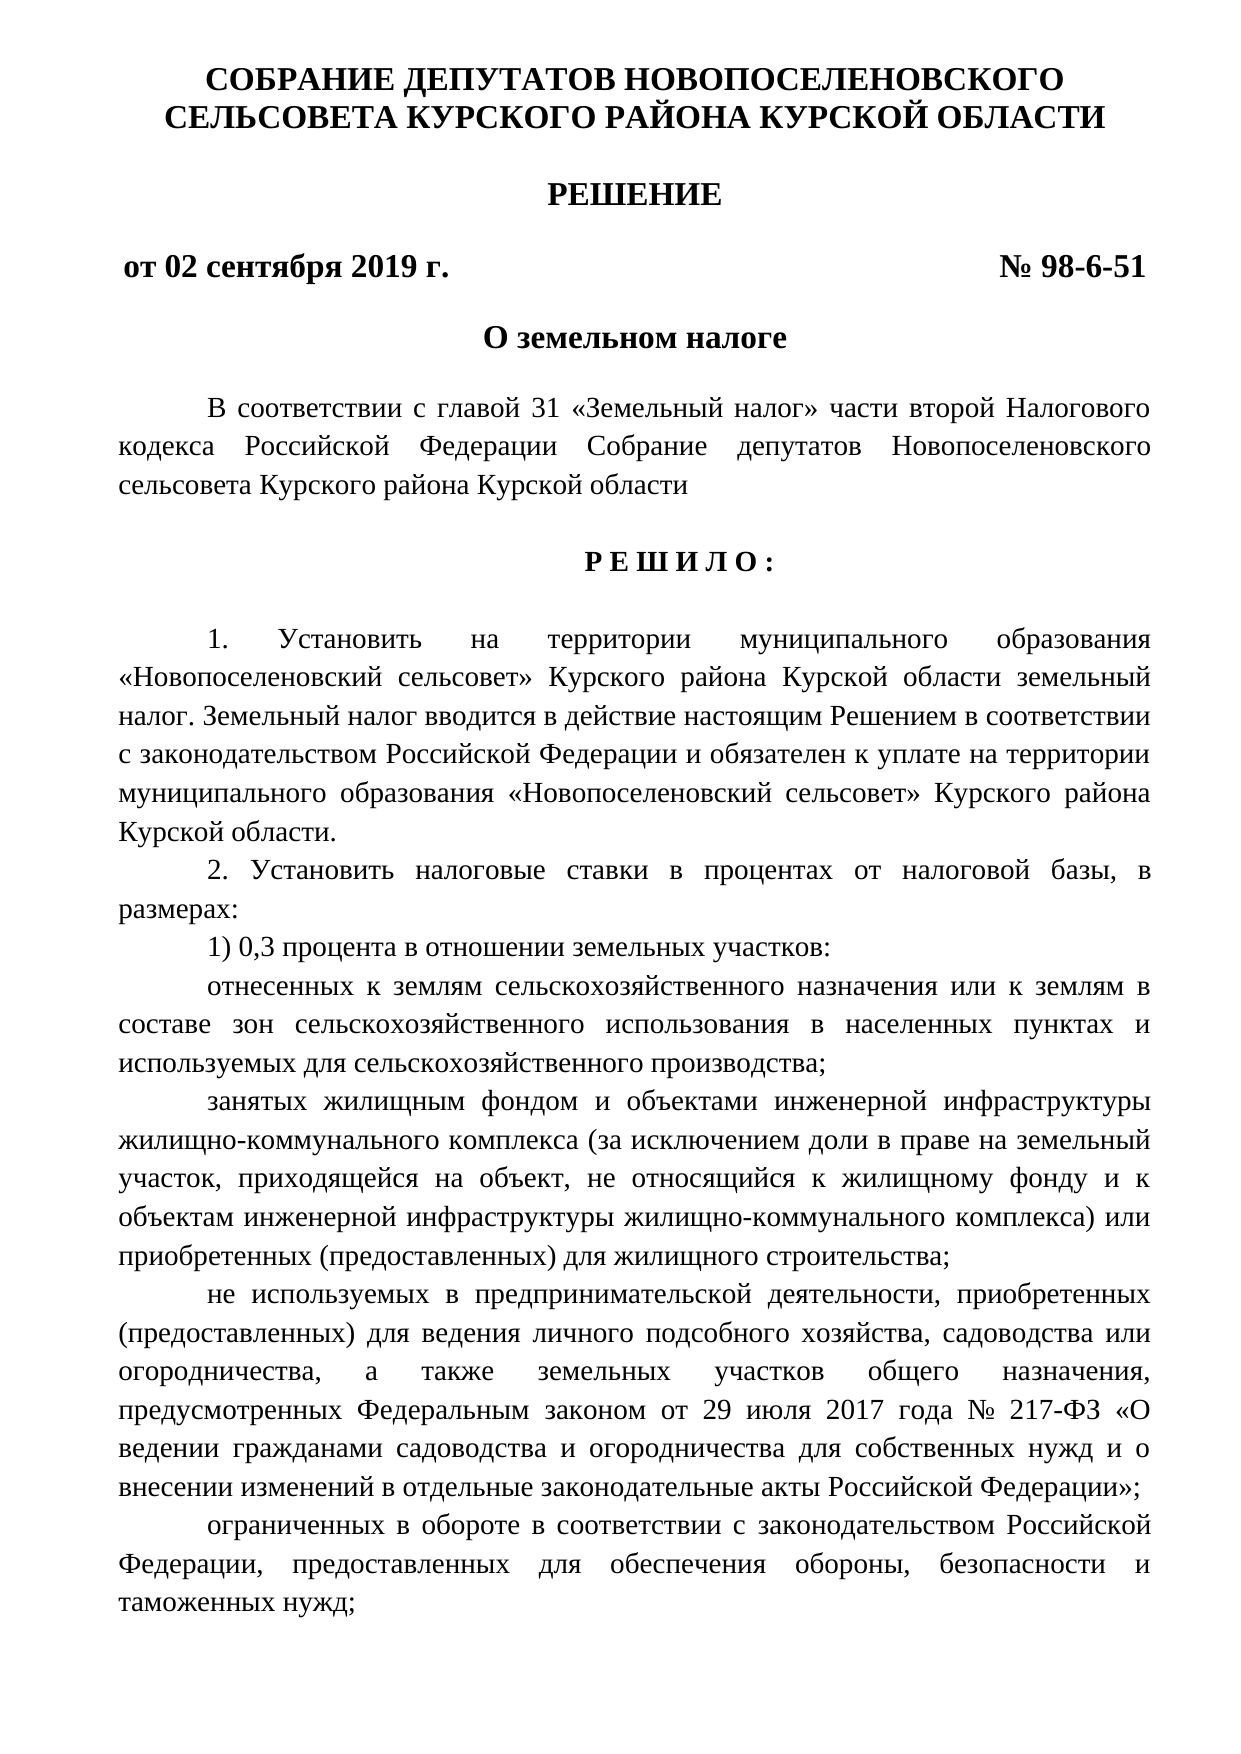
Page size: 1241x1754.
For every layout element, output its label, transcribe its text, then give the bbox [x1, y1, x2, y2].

text О земельном налоге [118, 318, 1152, 356]
text не используемых в предпринимательской деятельности, приобретенных (предоставленных) для ведения личного подсобного хозяйства, садоводства или огородничества, а также земельных участков общего назначения, предусмотренных Федеральным законом от 29 июля 2017 года № 217-ФЗ «О ведении гражданами садоводства и огородничества для собственных нужд и о внесении изменений в отдельные законодательные акты Российской Федерации»; [118, 1276, 1152, 1502]
subtitle РЕШЕНИЕ [118, 174, 1152, 212]
text отнесенных к землям сельскохозяйственного назначения или к землям в составе зон сельскохозяйственного использования в населенных пунктах и используемых для сельскохозяйственного производства; [118, 968, 1152, 1078]
text В соответствии с главой 31 «Земельный налог» части второй Налогового кодекса Российской Федерации Собрание депутатов Новопоселеновского сельсовета Курского района Курской области [118, 390, 1152, 500]
text 1) 0,3 процента в отношении земельных участков: [118, 929, 1152, 963]
text 2. Установить налоговые ставки в процентах от налоговой базы, в размерах: [118, 852, 1152, 924]
text Р Е Ш И Л О : [118, 544, 1152, 577]
text от 02 сентября 2019 г. № 98-6-51 [118, 246, 1152, 284]
text 1. Установить на территории муниципального образования «Новопоселеновский сельсовет» Курского района Курской области земельный налог. Земельный налог вводится в действие настоящим Решением в соответствии с законодательством Российской Федерации и обязателен к уплате на территории муниципального образования «Новопоселеновский сельсовет» Курского района Курской области. [118, 621, 1152, 847]
text занятых жилищным фондом и объектами инженерной инфраструктуры жилищно-коммунального комплекса (за исключением доли в праве на земельный участок, приходящейся на объект, не относящийся к жилищному фонду и к объектам инженерной инфраструктуры жилищно-коммунального комплекса) или приобретенных (предоставленных) для жилищного строительства; [118, 1083, 1152, 1271]
text ограниченных в обороте в соответствии с законодательством Российской Федерации, предоставленных для обеспечения обороны, безопасности и таможенных нужд; [118, 1507, 1152, 1618]
text СОБРАНИЕ ДЕПУТАТОВ НОВОПОСЕЛЕНОВСКОГО СЕЛЬСОВЕТА КУРСКОГО РАЙОНА КУРСКОЙ ОБЛАСТИ [118, 59, 1152, 136]
